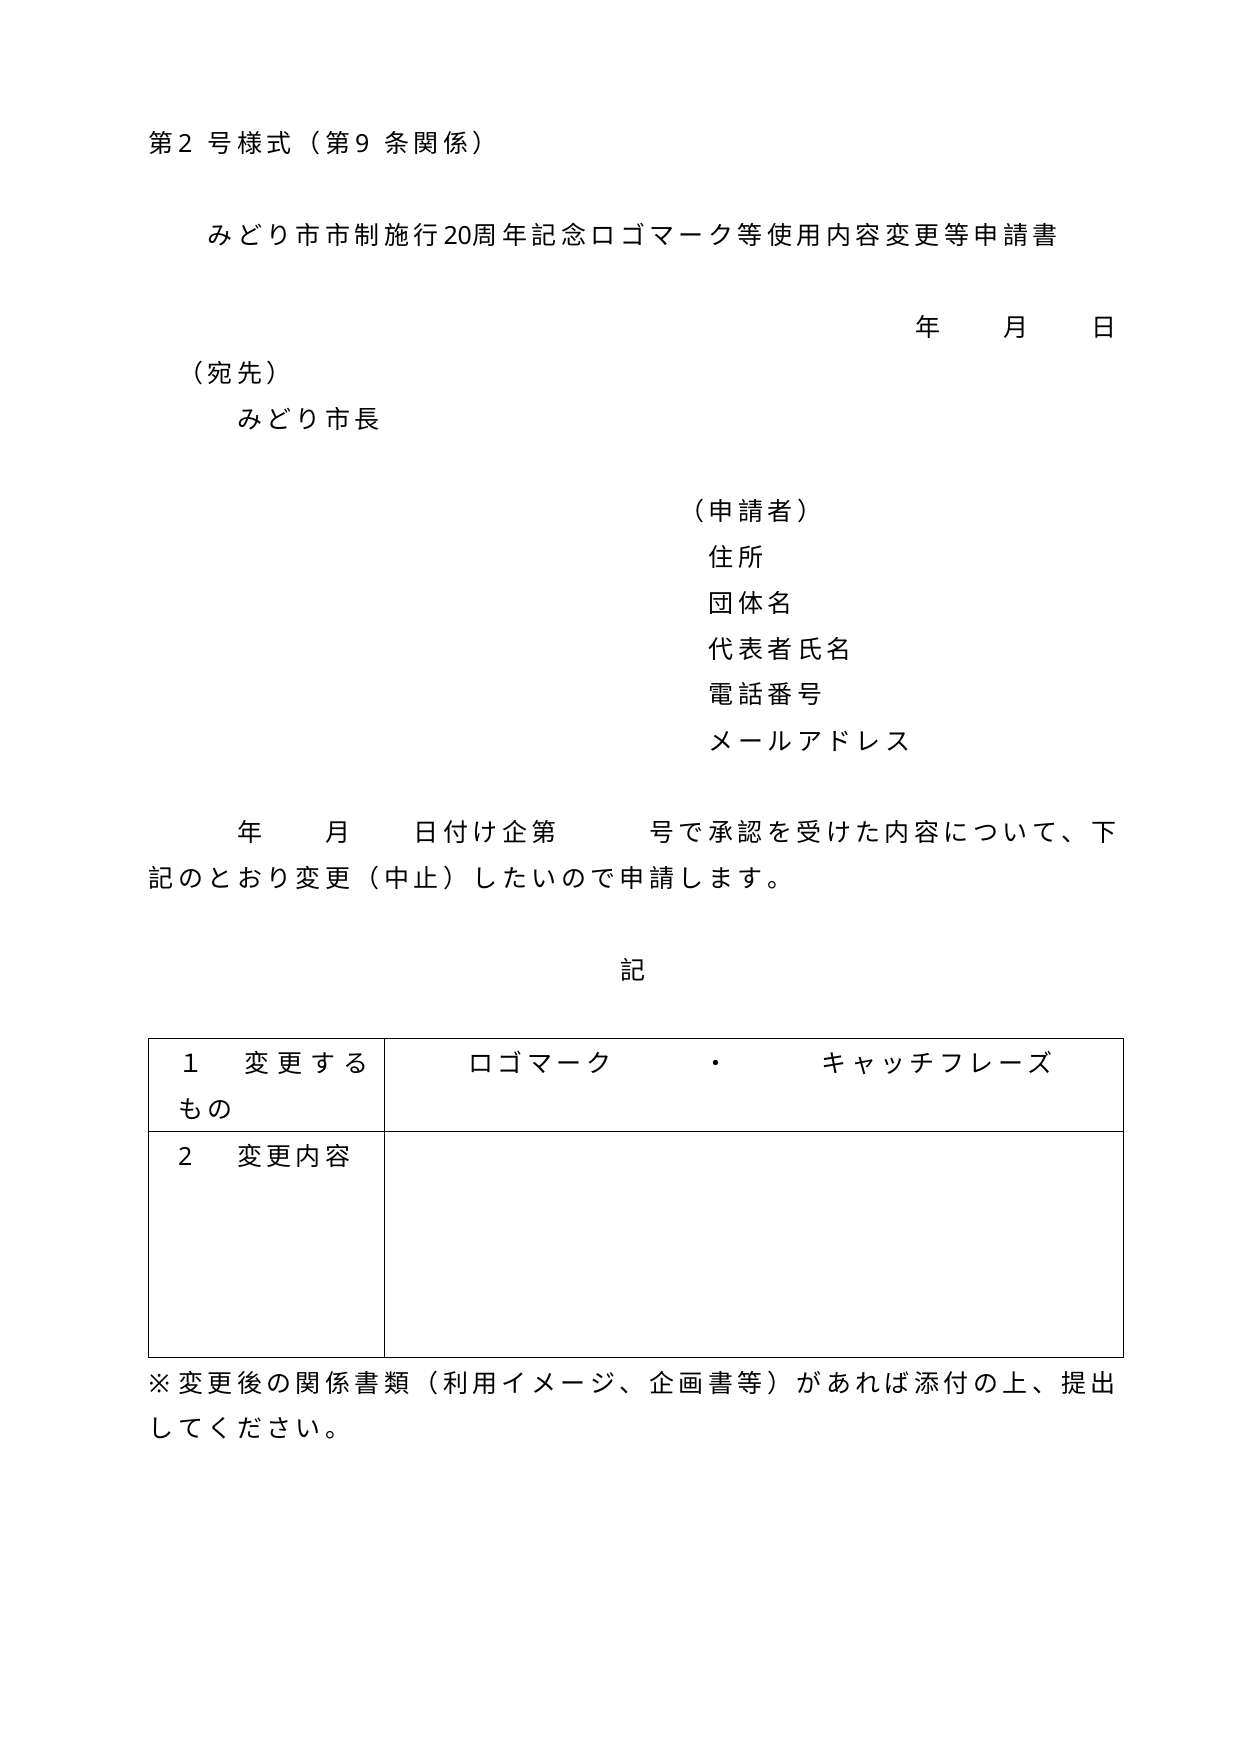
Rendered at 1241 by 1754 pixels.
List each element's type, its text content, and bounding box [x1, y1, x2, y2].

table_cell 2 変更内容 [149, 1132, 384, 1357]
table_header １ 変更するもの [149, 1039, 384, 1131]
text みどり市市制施行20周年記念ロゴマーク等使用内容変更等申請書 [148, 211, 1121, 257]
text 電話番号 [148, 670, 1121, 716]
table_header ロゴマーク ・ キャッチフレーズ [385, 1039, 1123, 1131]
text みどり市長 [148, 394, 1121, 441]
text 年 月 日付け企第 号で承認を受けた内容について、下記のとおり変更（中止）したいので申請します。 [148, 808, 1121, 900]
text ※変更後の関係書類（利用イメージ、企画書等）があれば添付の上、提出してください。 [148, 1358, 1121, 1450]
text 第2号様式（第9条関係） [148, 119, 1121, 165]
text 代表者氏名 [148, 624, 1121, 670]
text 団体名 [148, 578, 1121, 624]
text 記 [148, 946, 1121, 992]
table_cell [385, 1132, 1123, 1357]
text 年 月 日 [148, 303, 1121, 349]
text 住所 [148, 532, 1121, 578]
text （申請者） [148, 486, 1121, 532]
text （宛先） [148, 349, 1121, 394]
text メールアドレス [148, 716, 1121, 762]
